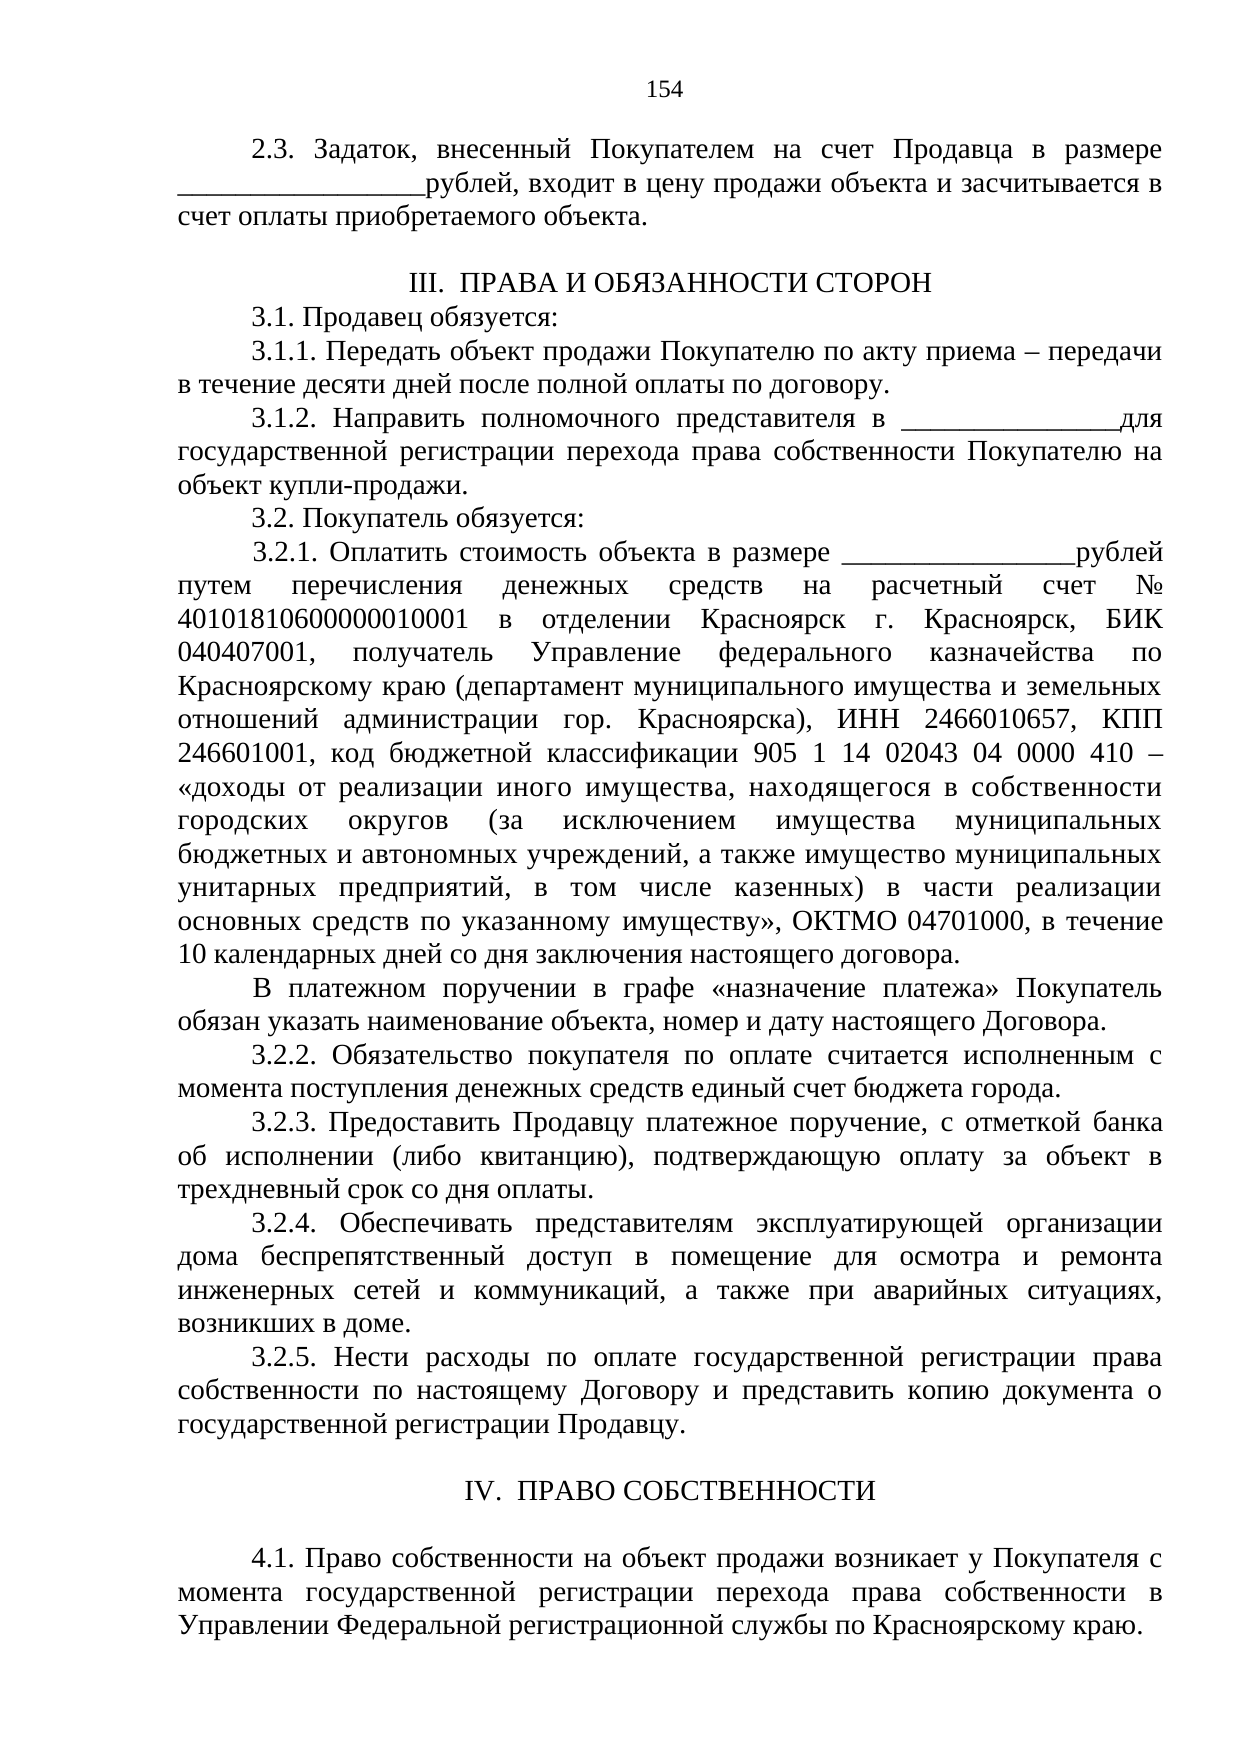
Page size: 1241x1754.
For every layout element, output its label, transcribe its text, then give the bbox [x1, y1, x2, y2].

text 4.1. Право собственности на объект продажи возникает у Покупателя с момента государственной регистрации перехода права собственности в Управлении Федеральной регистрационной службы по Красноярскому краю. [177, 1540, 1163, 1641]
text 2.3. Задаток, внесенный Покупателем на счет Продавца в размере _________________рублей, входит в цену продажи объекта и засчитывается в счет оплаты приобретаемого объекта. [177, 131, 1163, 232]
text В платежном поручении в графе «назначение платежа» Покупатель обязан указать наименование объекта, номер и дату настоящего Договора. [177, 970, 1163, 1037]
text 3.1.1. Передать объект продажи Покупателю по акту приема – передачи в течение десяти дней после полной оплаты по договору. [177, 333, 1163, 400]
text 3.1.2. Направить полномочного представителя в _______________для государственной регистрации перехода права собственности Покупателю на объект купли-продажи. [177, 400, 1163, 500]
text III. ПРАВА И ОБЯЗАННОСТИ СТОРОН [177, 266, 1163, 299]
text 3.2.4. Обеспечивать представителям эксплуатирующей организации дома беспрепятственный доступ в помещение для осмотра и ремонта инженерных сетей и коммуникаций, а также при аварийных ситуациях, возникших в доме. [177, 1205, 1163, 1339]
text 3.1. Продавец обязуется: [177, 299, 1163, 333]
text 3.2.5. Нести расходы по оплате государственной регистрации права собственности по настоящему Договору и представить копию документа о государственной регистрации Продавцу. [177, 1339, 1163, 1439]
text 3.2.3. Предоставить Продавцу платежное поручение, c отметкой банка об исполнении (либо квитанцию), подтверждающую оплату за объект в трехдневный срок со дня оплаты. [177, 1104, 1163, 1205]
text 3.2.2. Обязательство покупателя по оплате считается исполненным с момента поступления денежных средств единый счет бюджета города. [177, 1037, 1163, 1104]
text 3.2. Покупатель обязуется: [177, 500, 1163, 534]
text IV. ПРАВО СОБСТВЕННОСТИ [177, 1473, 1163, 1507]
text 3.2.1. Оплатить стоимость объекта в размере ________________рублей путем перечисления денежных средств на расчетный счет № 40101810600000010001 в отделении Красноярск г. Красноярск, БИК 040407001, получатель Управление федерального казначейства по Красноярскому краю (департамент муниципального имущества и земельных отношений администрации гор. Красноярска), ИНН 2466010657, КПП 246601001, код бюджетной классификации 905 1 14 02043 04 0000 410 – «доходы от реализации иного имущества, находящегося в собственности городских округов (за исключением имущества муниципальных бюджетных и автономных учреждений, а также имущество муниципальных унитарных предприятий, в том числе казенных) в части реализации основных средств по указанному имуществу», ОКТМО 04701000, в течение 10 календарных дней со дня заключения настоящего договора. [177, 534, 1163, 970]
